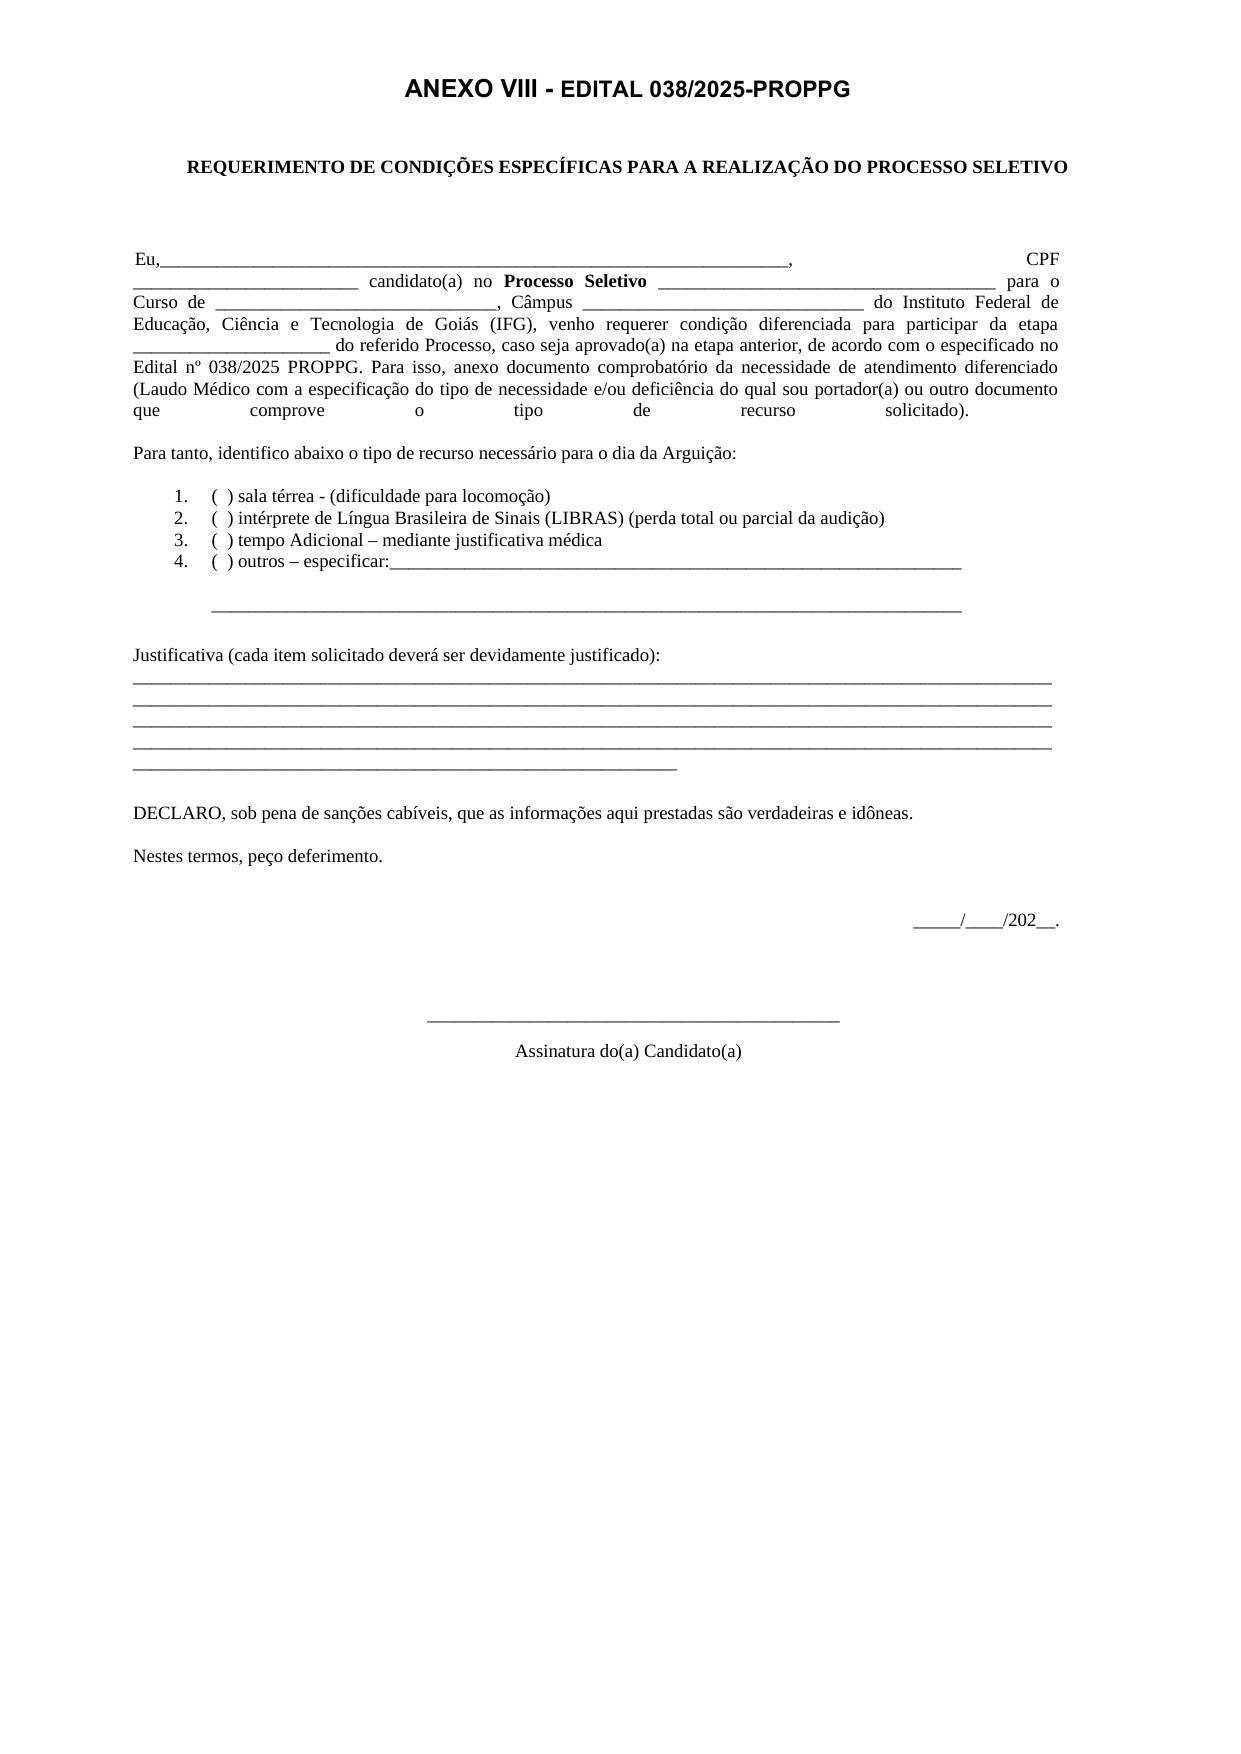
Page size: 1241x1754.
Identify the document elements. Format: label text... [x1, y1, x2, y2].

text ____________________________________________ [427, 1002, 1122, 1024]
text ________________________________________________________________________________ [211, 593, 1059, 615]
text REQUERIMENTO DE CONDIÇÕES ESPECÍFICAS PARA A REALIZAÇÃO DO PROCESSO SELETIVO [133, 156, 1122, 177]
text _____/____/202__. [211, 888, 1059, 931]
text __________________________________________________________________________________________________________________________________________________________________________________________________________________________________________________________________________________________________________________________________________________________________________________________________________________________________________________________________ [133, 665, 1059, 773]
text DECLARO, sob pena de sanções cabíveis, que as informações aqui prestadas são verdadeiras e idôneas. [133, 802, 1059, 823]
list ( ) outros – especificar:_____________________________________________________________ [174, 550, 1059, 572]
list ( ) tempo Adicional – mediante justificativa médica [174, 528, 1059, 550]
text Eu,___________________________________________________________________, CPF ________________________ candidato(a) no Processo Seletivo ____________________________________ para o Curso de ______________________________, Câmpus ______________________________ do Instituto Federal de Educação, Ciência e Tecnologia de Goiás (IFG), venho requerer condição diferenciada para participar da etapa _____________________ do referido Processo, caso seja aprovado(a) na etapa anterior, de acordo com o especificado no Edital nº 038/2025 PROPPG. Para isso, anexo documento comprobatório da necessidade de atendimento diferenciado (Laudo Médico com a especificação do tipo de necessidade e/ou deficiência do qual sou portador(a) ou outro documento que comprove o tipo de recurso solicitado). Para tanto, identifico abaixo o tipo de recurso necessário para o dia da Arguição: [133, 248, 1059, 464]
text Nestes termos, peço deferimento. [133, 845, 1059, 866]
list ( ) intérprete de Língua Brasileira de Sinais (LIBRAS) (perda total ou parcial da audição) [174, 507, 1059, 528]
text Assinatura do(a) Candidato(a) [515, 1040, 1122, 1061]
text ANEXO VIII - EDITAL 038/2025-PROPPG [133, 74, 1122, 103]
text Justificativa (cada item solicitado deverá ser devidamente justificado): [133, 643, 1059, 665]
list ( ) sala térrea - (dificuldade para locomoção) [174, 485, 1059, 507]
